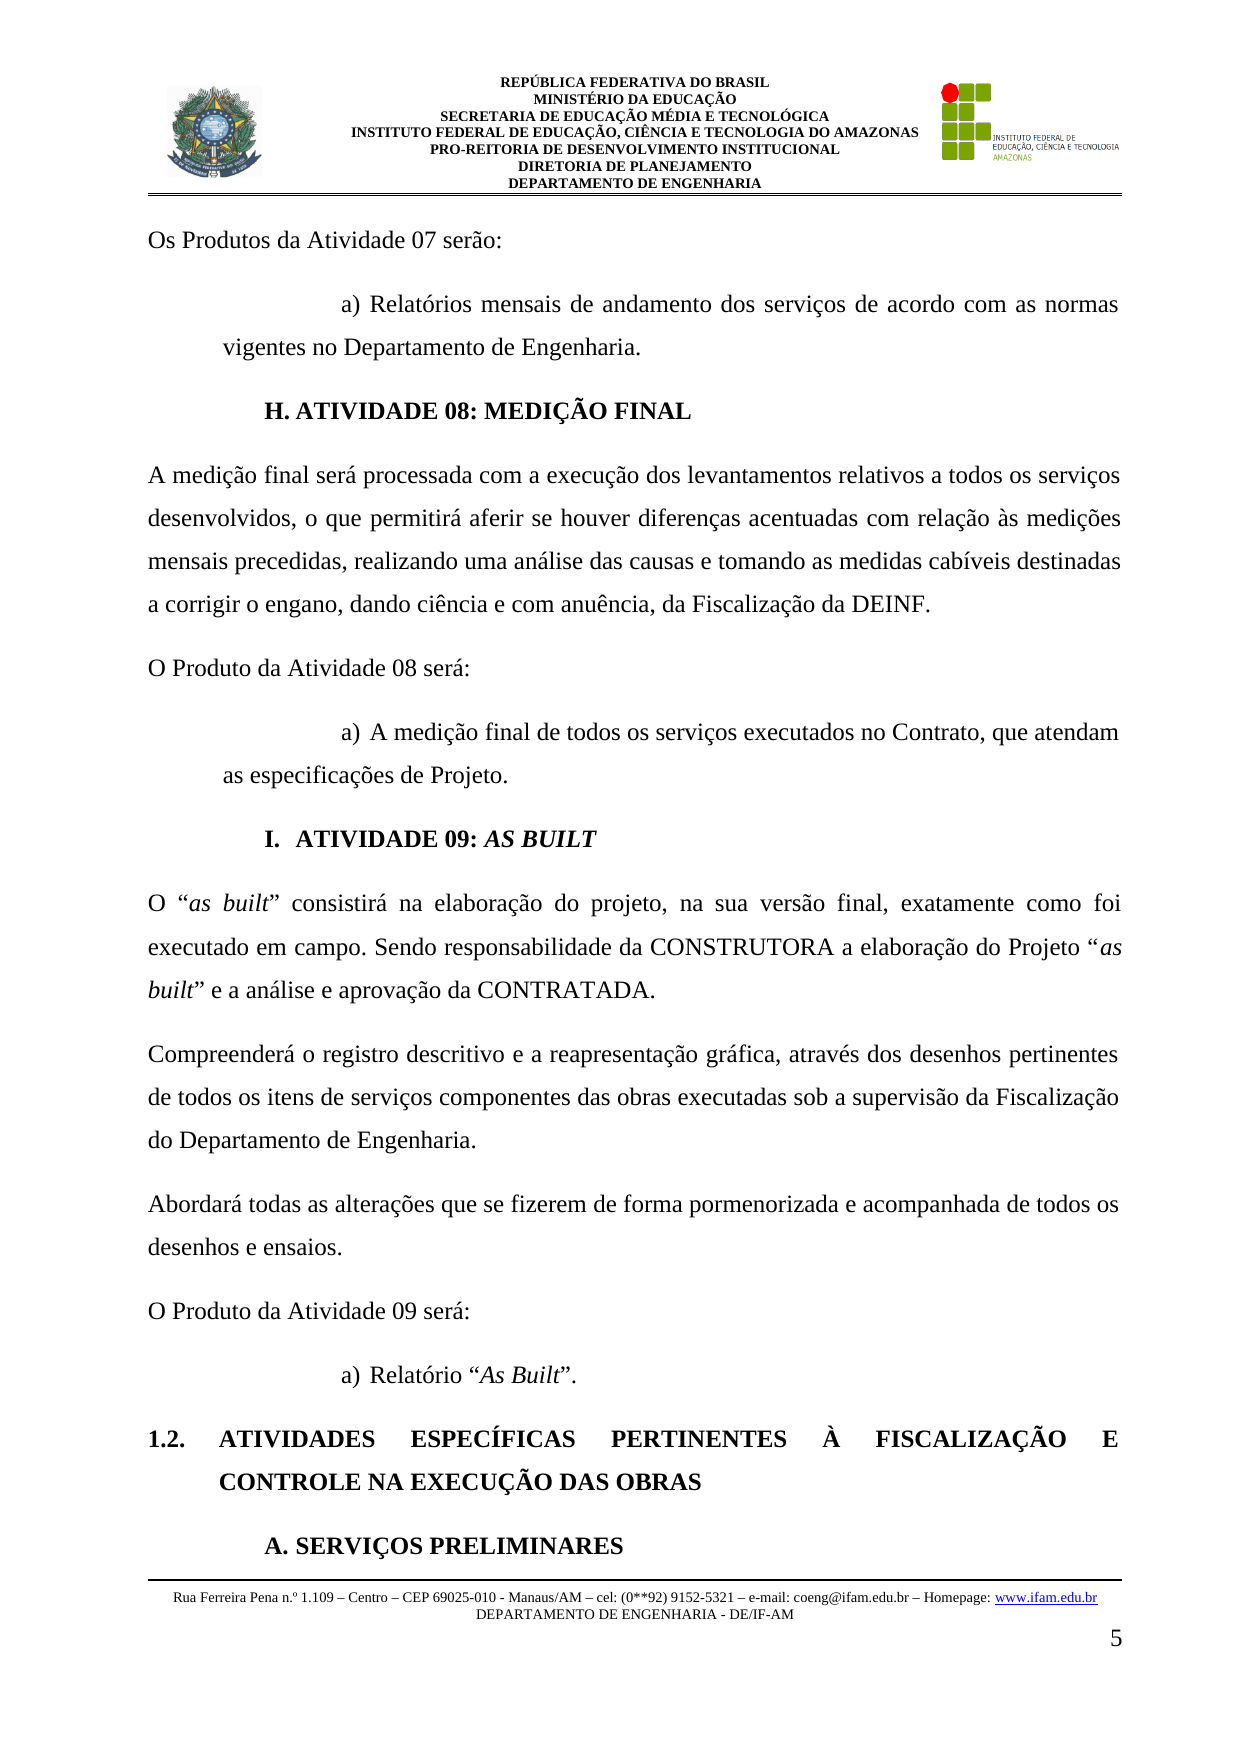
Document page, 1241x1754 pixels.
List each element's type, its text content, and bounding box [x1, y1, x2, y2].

list ATIVIDADES ESPECÍFICAS PERTINENTES À FISCALIZAÇÃO E CONTROLE NA EXECUÇÃO DAS OBRAS [148, 1424, 1120, 1496]
list SERVIÇOS PRELIMINARES [223, 1531, 1120, 1560]
text Os Produtos da Atividade 07 serão: [148, 225, 1122, 254]
text O Produto da Atividade 09 será: [148, 1296, 1122, 1325]
list ATIVIDADE 09: AS BUILT [223, 824, 1120, 853]
text Compreenderá o registro descritivo e a reapresentação gráfica, através dos desenhos pertinentes de todos os itens de serviços componentes das obras executadas sob a supervisão da Fiscalização do Departamento de Engenharia. [148, 1039, 1120, 1154]
picture [938, 81, 1120, 160]
text O Produto da Atividade 08 será: [148, 653, 1122, 682]
list A medição final de todos os serviços executados no Contrato, que atendam as especificações de Projeto. [223, 717, 1120, 789]
list ATIVIDADE 08: MEDIÇÃO FINAL [223, 396, 1120, 425]
list Relatório “As Built”. [223, 1360, 1120, 1389]
text O “as built” consistirá na elaboração do projeto, na sua versão final, exatamente como foi executado em campo. Sendo responsabilidade da CONSTRUTORA a elaboração do Projeto “as built” e a análise e aprovação da CONTRATADA. [148, 888, 1122, 1003]
list Relatórios mensais de andamento dos serviços de acordo com as normas vigentes no Departamento de Engenharia. [223, 289, 1120, 361]
text A medição final será processada com a execução dos levantamentos relativos a todos os serviços desenvolvidos, o que permitirá aferir se houver diferenças acentuadas com relação às medições mensais precedidas, realizando uma análise das causas e tomando as medidas cabíveis destinadas a corrigir o engano, dando ciência e com anuência, da Fiscalização da DEINF. [148, 460, 1122, 618]
text Abordará todas as alterações que se fizerem de forma pormenorizada e acompanhada de todos os desenhos e ensaios. [148, 1189, 1120, 1261]
